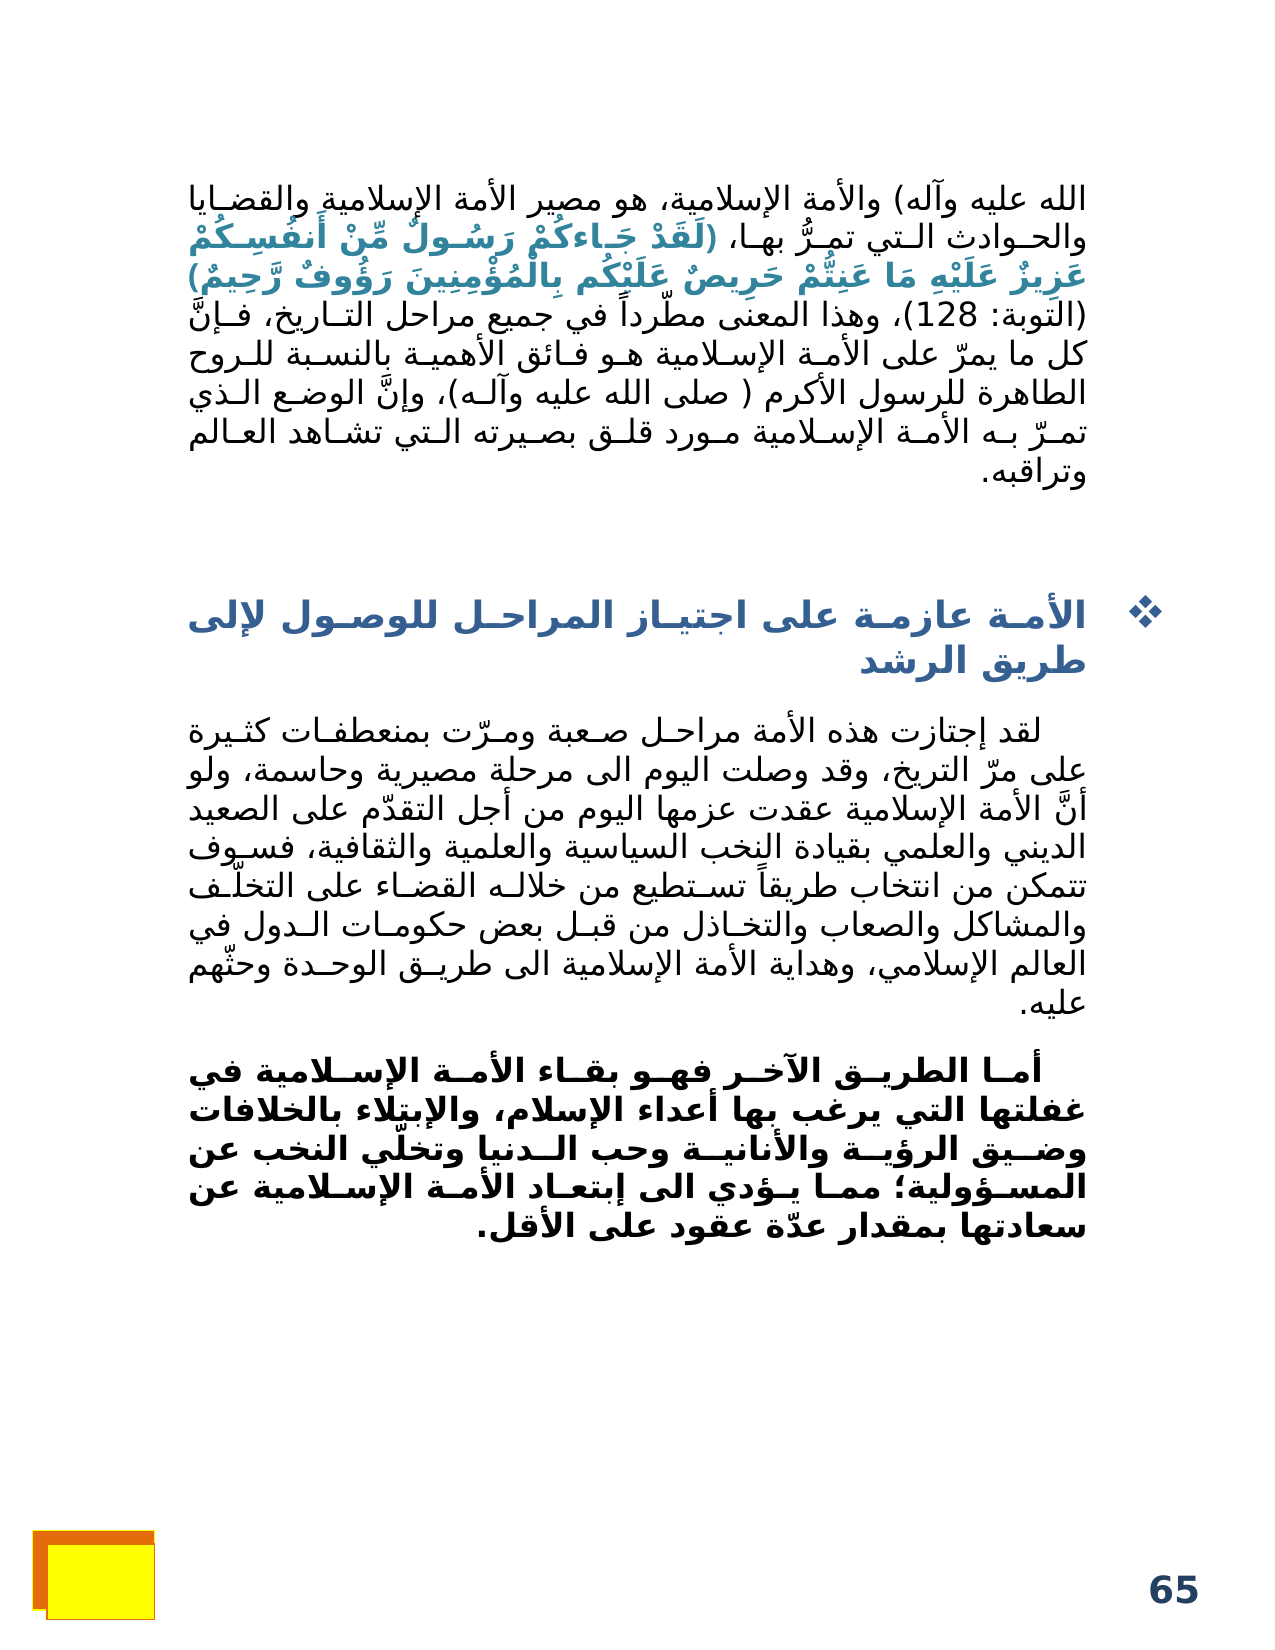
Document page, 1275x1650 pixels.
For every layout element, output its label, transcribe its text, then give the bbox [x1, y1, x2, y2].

text الله عليه وآله) والأمة الإسلامية، هو مصير الأمة الإسلامية والقضايا والحوادث التي تمرُّ بها، ﴿لَقَدْ جَاءكُمْ رَسُولٌ مِّنْ أَنفُسِكُمْ عَزِيزٌ عَلَيْهِ مَا عَنِتُّمْ حَرِيصٌ عَلَيْكُم بِالْمُؤْمِنِينَ رَؤُوفٌ رَّحِيمٌ﴾ (التوبة: 128)، وهذا المعنى مطّرداً في جميع مراحل التاريخ، فإنَّ كل ما يمرّ على الأمة الإسلامية هو فائق الأهمية بالنسبة للروح الطاهرة للرسول الأكرم ( صلى الله عليه وآله)، وإنَّ الوضع الذي تمرّ به الأمة الإسلامية مورد قلق بصيرته التي تشاهد العالم وتراقبه. [187, 179, 1087, 490]
text أما الطريق الآخر فهو بقاء الأمة الإسلامية في غفلتها التي يرغب بها أعداء الإسلام، والإبتلاء بالخلافات وضيق الرؤية والأنانية وحب الدنيا وتخلّي النخب عن المسؤولية؛ مما يؤدي الى إبتعاد الأمة الإسلامية عن سعادتها بمقدار عدّة عقود على الأقل. [187, 1051, 1087, 1246]
text لقد إجتازت هذه الأمة مراحل صعبة ومرّت بمنعطفات كثيرة على مرّ التريخ، وقد وصلت اليوم الى مرحلة مصيرية وحاسمة، ولو أنَّ الأمة الإسلامية عقدت عزمها اليوم من أجل التقدّم على الصعيد الديني والعلمي بقيادة النخب السياسية والعلمية والثقافية، فسوف تتمكن من انتخاب طريقاً تستطيع من خلاله القضاء على التخلّف والمشاكل والصعاب والتخاذل من قبل بعض حكومات الدول في العالم الإسلامي، وهداية الأمة الإسلامية الى طريق الوحدة وحثّهم عليه. [187, 711, 1087, 1022]
list الأمة عازمة على اجتياز المراحل للوصول لإلى طريق الرشد [187, 594, 1125, 682]
